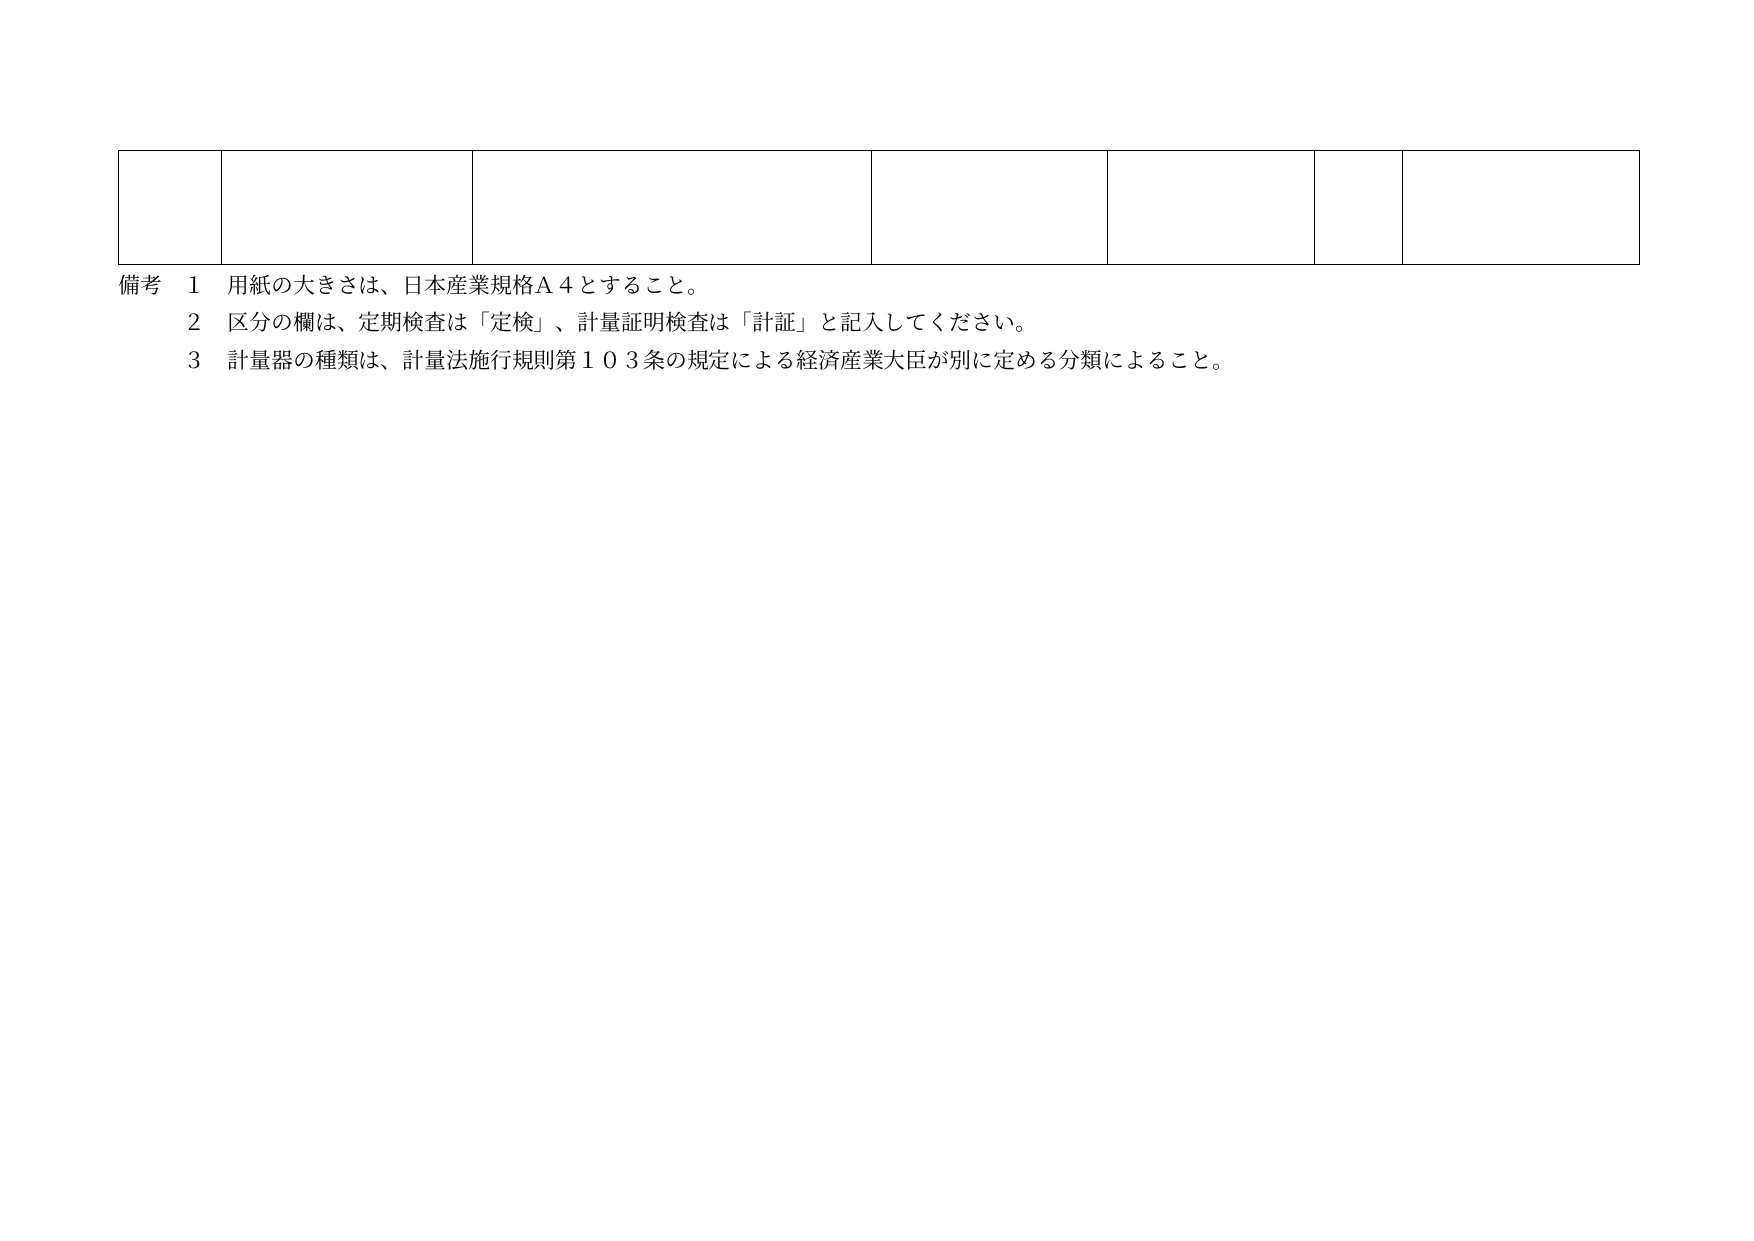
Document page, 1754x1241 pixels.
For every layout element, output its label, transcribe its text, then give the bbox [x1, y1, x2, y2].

table_cell [119, 151, 221, 264]
table_cell [872, 151, 1107, 264]
table_cell [222, 151, 472, 264]
table_cell [473, 151, 871, 264]
table_cell [1315, 151, 1402, 264]
table_cell [1108, 151, 1314, 264]
text ２ 区分の欄は、定期検査は「定検」、計量証明検査は「計証」と記入してください。 [118, 302, 1636, 340]
text 備考 １ 用紙の大きさは、日本産業規格Ａ４とすること。 [118, 265, 1636, 302]
text ３ 計量器の種類は、計量法施行規則第１０３条の規定による経済産業大臣が別に定める分類によること。 [118, 340, 1636, 377]
table_cell [1403, 151, 1639, 264]
